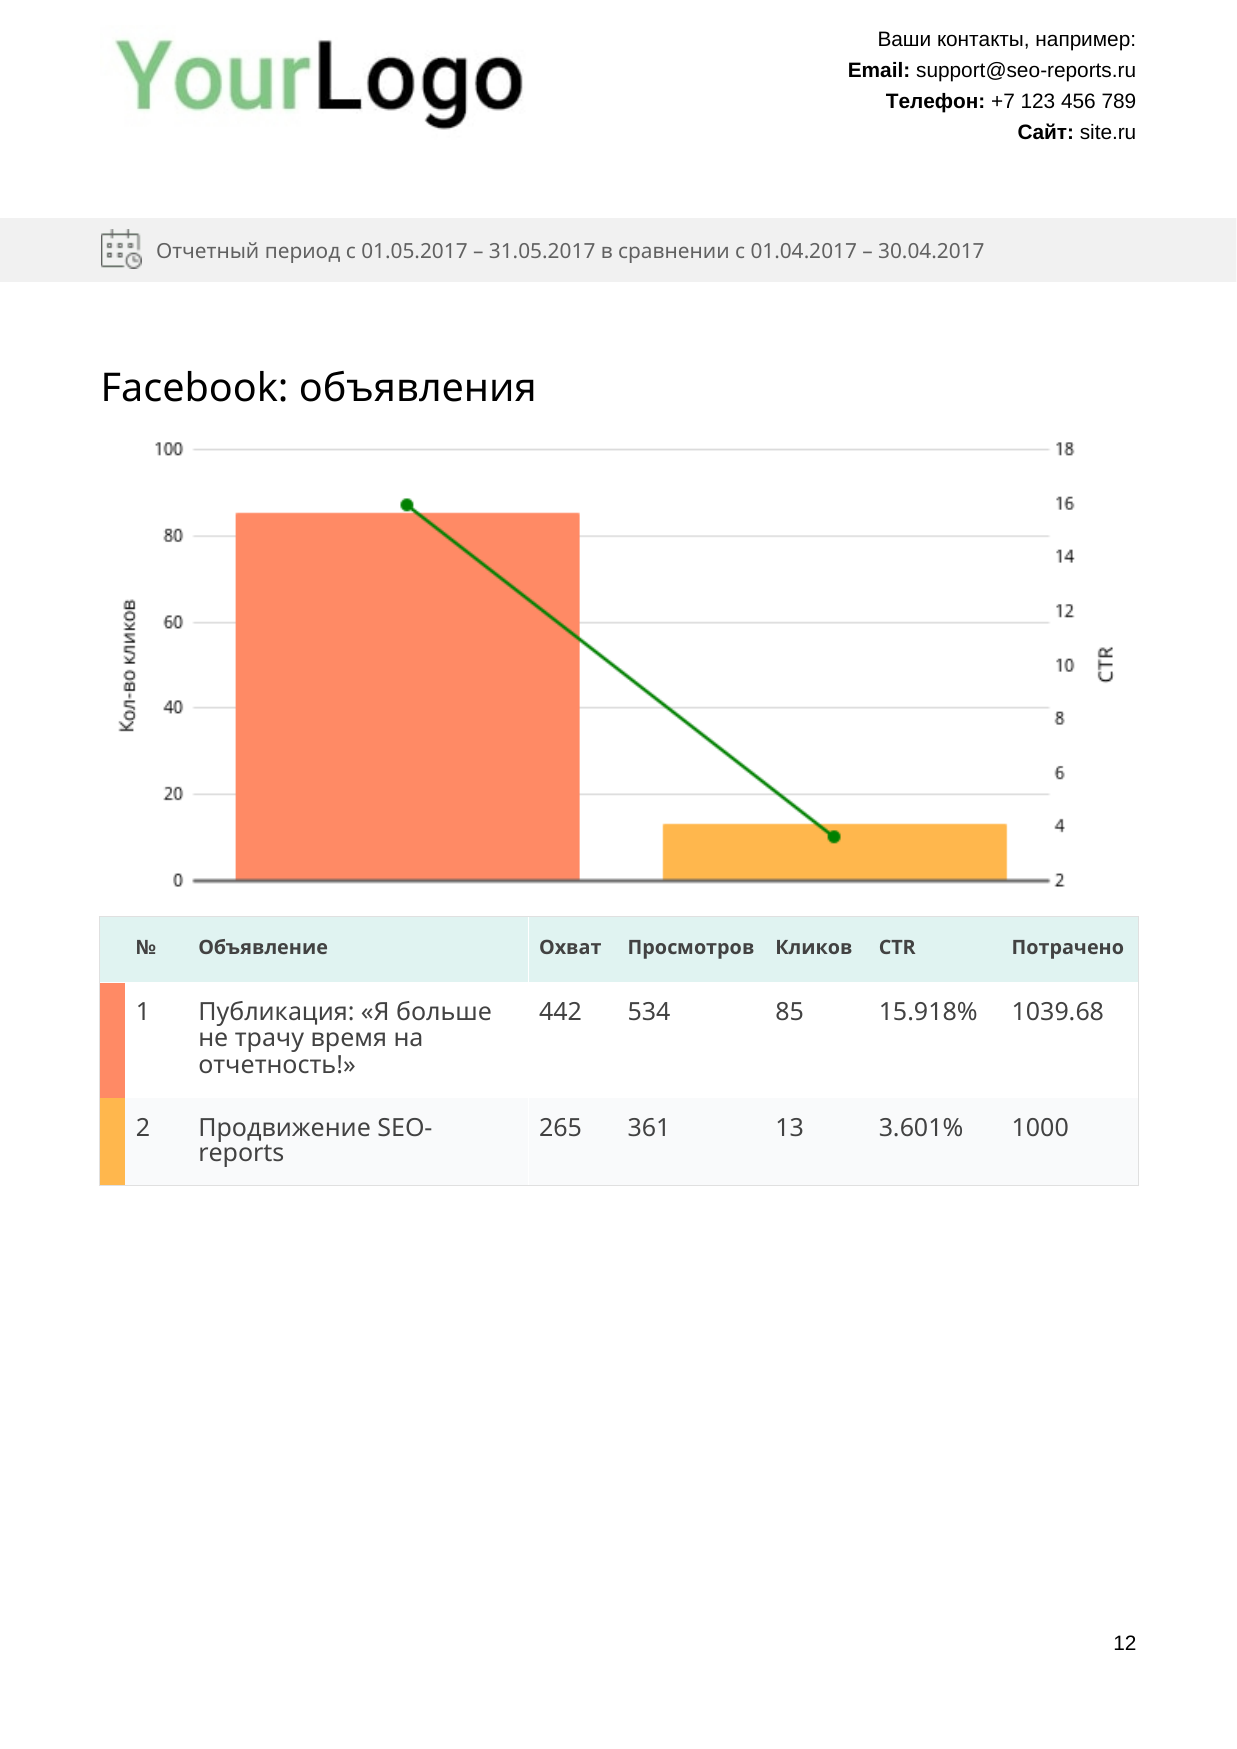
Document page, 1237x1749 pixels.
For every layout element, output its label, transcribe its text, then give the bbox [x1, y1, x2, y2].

table_cell 1 [125, 983, 188, 1098]
table_cell 1000 [1001, 1098, 1138, 1185]
table_cell Продвижение SEO-reports [188, 1098, 528, 1185]
table_cell 534 [617, 983, 765, 1098]
table_cell Публикация: «Я больше не трачу время на отчетность!» [188, 983, 528, 1098]
picture [100, 25, 538, 144]
table_header Охват [529, 917, 617, 982]
table_cell [100, 1098, 125, 1185]
table_cell 265 [529, 1098, 617, 1185]
table_cell 15.918% [868, 983, 1001, 1098]
table_cell 1039.68 [1001, 983, 1138, 1098]
table_cell 2 [125, 1098, 188, 1185]
table_cell [100, 983, 125, 1098]
table_header Просмотров [617, 917, 765, 982]
picture [100, 417, 1140, 898]
picture [0, 218, 1237, 282]
table_cell 3.601% [868, 1098, 1001, 1185]
table_header Объявление [188, 917, 528, 982]
table_cell 13 [765, 1098, 868, 1185]
table_cell 85 [765, 983, 868, 1098]
table_header [100, 917, 125, 982]
table_cell 442 [529, 983, 617, 1098]
table_header CTR [868, 917, 1001, 982]
subtitle Facebook: объявления [100, 359, 1136, 413]
table_cell 361 [617, 1098, 765, 1185]
table_header Кликов [765, 917, 868, 982]
table_header № [125, 917, 188, 982]
table_header Потрачено [1001, 917, 1138, 982]
